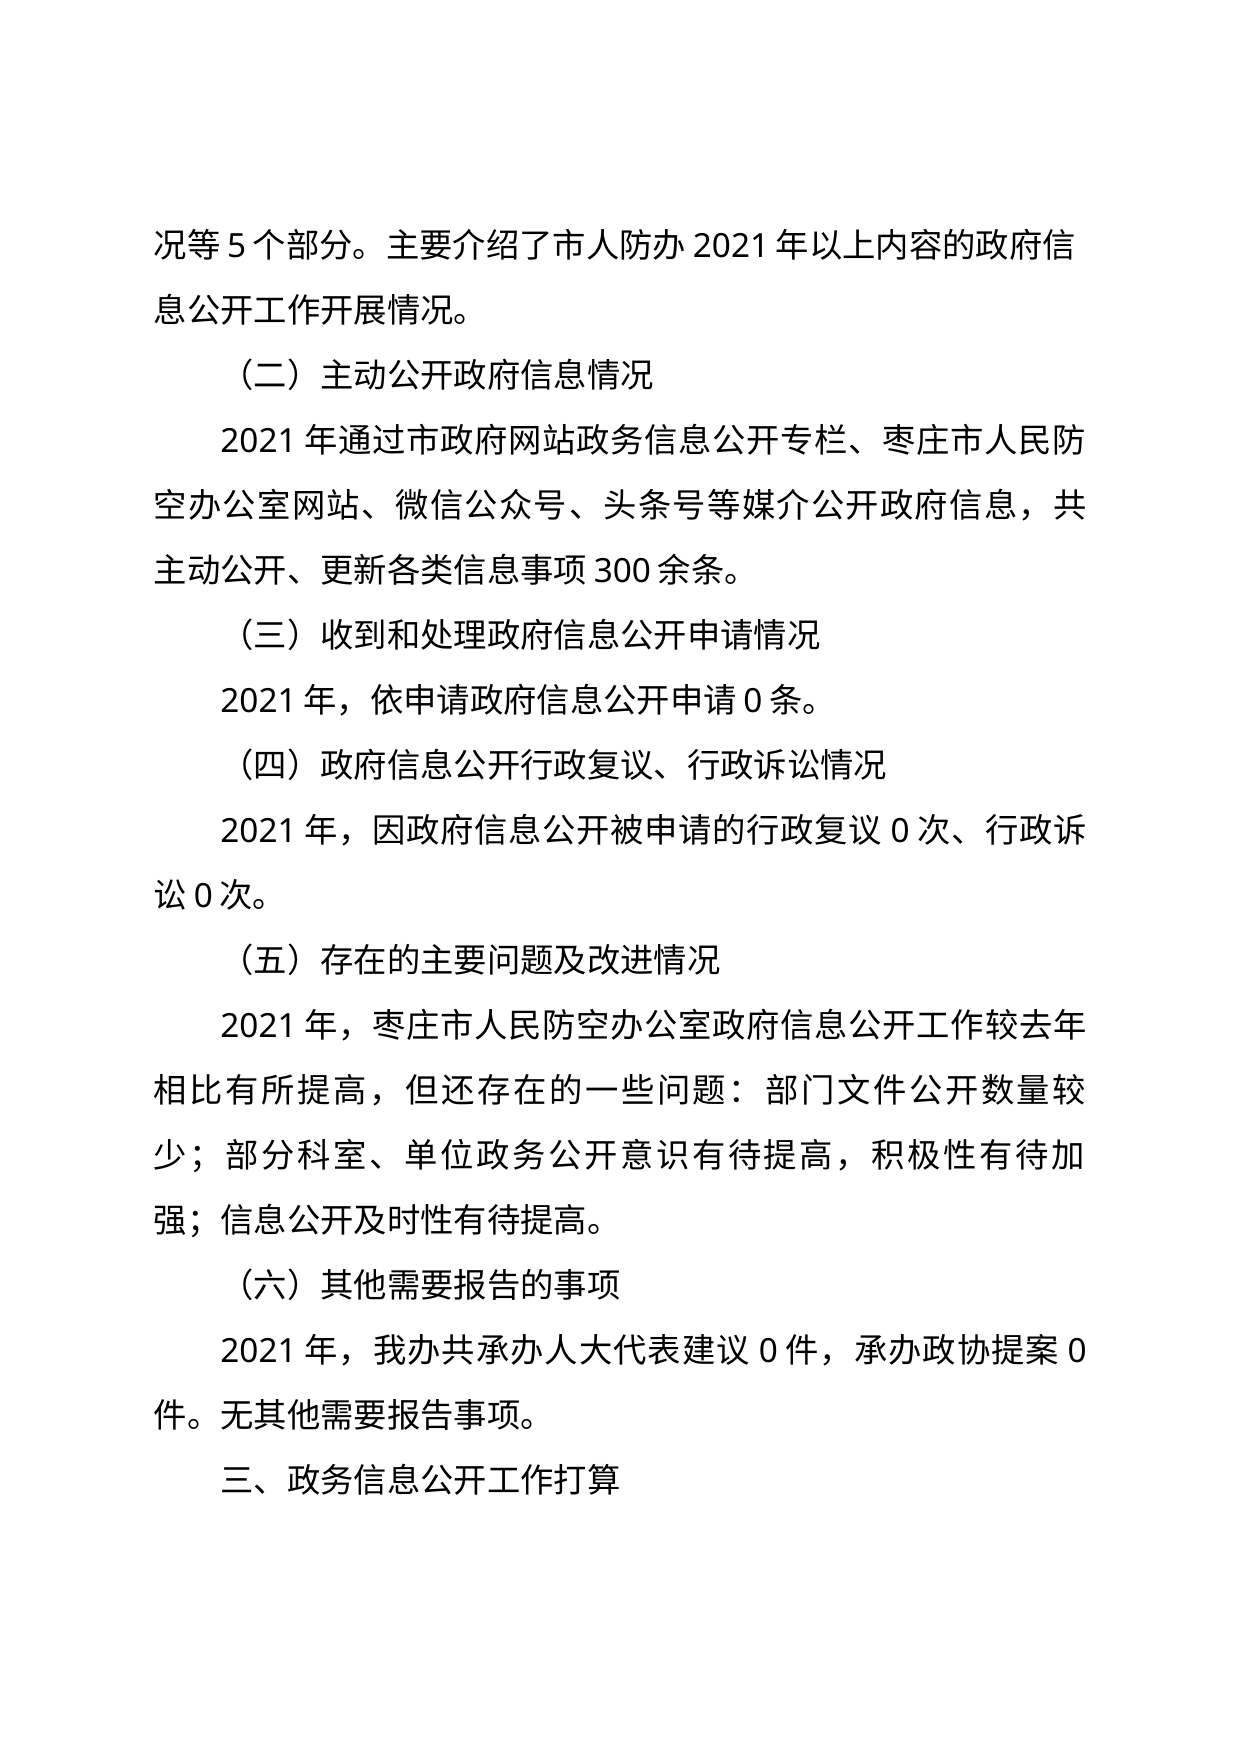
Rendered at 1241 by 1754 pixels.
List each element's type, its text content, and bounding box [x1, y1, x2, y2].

text （三）收到和处理政府信息公开申请情况 [153, 601, 1087, 666]
text （五）存在的主要问题及改进情况 [153, 926, 1087, 991]
text （四）政府信息公开行政复议、行政诉讼情况 [153, 731, 1087, 796]
text 2021年，枣庄市人民防空办公室政府信息公开工作较去年相比有所提高，但还存在的一些问题：部门文件公开数量较少；部分科室、单位政务公开意识有待提高，积极性有待加强；信息公开及时性有待提高。 [153, 991, 1087, 1251]
text （六）其他需要报告的事项 [153, 1251, 1087, 1316]
text 2021年，我办共承办人大代表建议0件，承办政协提案0件。无其他需要报告事项。 [153, 1316, 1087, 1446]
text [153, 211, 1087, 341]
text 三、政务信息公开工作打算 [153, 1446, 1087, 1511]
text （二）主动公开政府信息情况 [153, 341, 1087, 406]
text 2021年通过市政府网站政务信息公开专栏、枣庄市人民防空办公室网站、微信公众号、头条号等媒介公开政府信息，共主动公开、更新各类信息事项300余条。 [153, 406, 1087, 601]
text 2021年，依申请政府信息公开申请0条。 [153, 666, 1087, 731]
text 2021年，因政府信息公开被申请的行政复议0次、行政诉讼0次。 [153, 796, 1087, 926]
